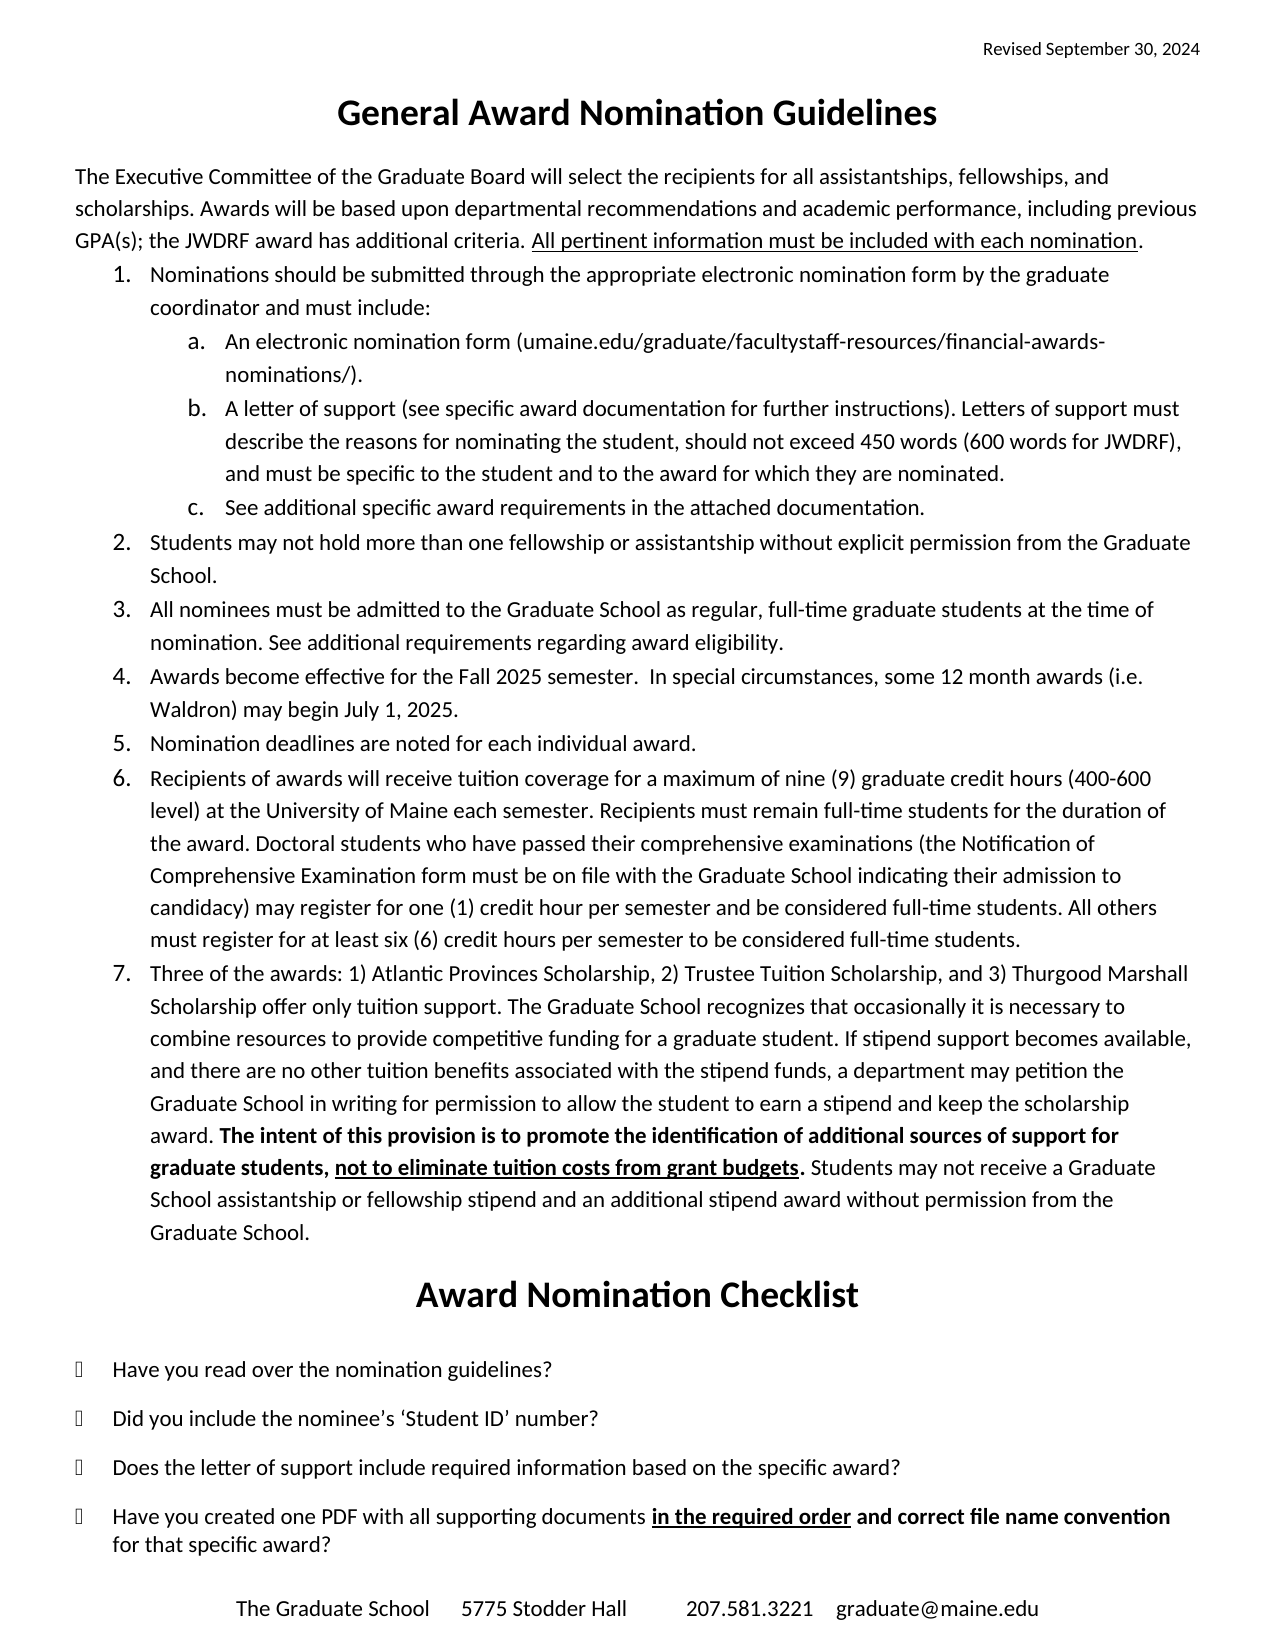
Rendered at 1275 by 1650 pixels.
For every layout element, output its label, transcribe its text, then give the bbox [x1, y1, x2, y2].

text Award Nomination Checklist [75, 1271, 1200, 1316]
list Nomination deadlines are noted for each individual award. [112, 727, 1200, 757]
list Nominations should be submitted through the appropriate electronic nomination form by the graduate coordinator and must include: [112, 258, 1200, 321]
list Did you include the nominee’s ‘Student ID’ number? [75, 1404, 1200, 1432]
list Three of the awards: 1) Atlantic Provinces Scholarship, 2) Trustee Tuition Scholarship, and 3) Thurgood Marshall Scholarship offer only tuition support. The Graduate School recognizes that occasionally it is necessary to combine resources to provide competitive funding for a graduate student. If stipend support becomes available, and there are no other tuition benefits associated with the stipend funds, a department may petition the Graduate School in writing for permission to allow the student to earn a stipend and keep the scholarship award. The intent of this provision is to promote the identification of additional sources of support for graduate students, not to eliminate tuition costs from grant budgets. Students may not receive a Graduate School assistantship or fellowship stipend and an additional stipend award without permission from the Graduate School. [112, 958, 1200, 1246]
list Students may not hold more than one fellowship or assistantship without explicit permission from the Graduate School. [112, 526, 1200, 589]
list Have you created one PDF with all supporting documents in the required order and correct file name convention for that specific award? [75, 1502, 1200, 1558]
text General Award Nomination Guidelines [75, 88, 1200, 134]
list Does the letter of support include required information based on the specific award? [75, 1453, 1200, 1481]
text The Executive Committee of the Graduate Board will select the recipients for all assistantships, fellowships, and scholarships. Awards will be based upon departmental recommendations and academic performance, including previous GPA(s); the JWDRF award has additional criteria. All pertinent information must be included with each nomination. [75, 162, 1200, 254]
list Recipients of awards will receive tuition coverage for a maximum of nine (9) graduate credit hours (400-600 level) at the University of Maine each semester. Recipients must remain full-time students for the duration of the award. Doctoral students who have passed their comprehensive examinations (the Notification of Comprehensive Examination form must be on file with the Graduate School indicating their admission to candidacy) may register for one (1) credit hour per semester and be considered full-time students. All others must register for at least six (6) credit hours per semester to be considered full-time students. [112, 762, 1200, 953]
list A letter of support (see specific award documentation for further instructions). Letters of support must describe the reasons for nominating the student, should not exceed 450 words (600 words for JWDRF), and must be specific to the student and to the award for which they are nominated. [187, 392, 1200, 487]
list Awards become effective for the Fall 2025 semester. In special circumstances, some 12 month awards (i.e. Waldron) may begin July 1, 2025. [112, 660, 1200, 723]
list See additional specific award requirements in the attached documentation. [187, 491, 1200, 522]
list Have you read over the nomination guidelines? [75, 1356, 1200, 1383]
list All nominees must be admitted to the Graduate School as regular, full-time graduate students at the time of nomination. See additional requirements regarding award eligibility. [112, 593, 1200, 656]
list An electronic nomination form (umaine.edu/graduate/facultystaff-resources/financial-awards-nominations/). [187, 325, 1200, 388]
